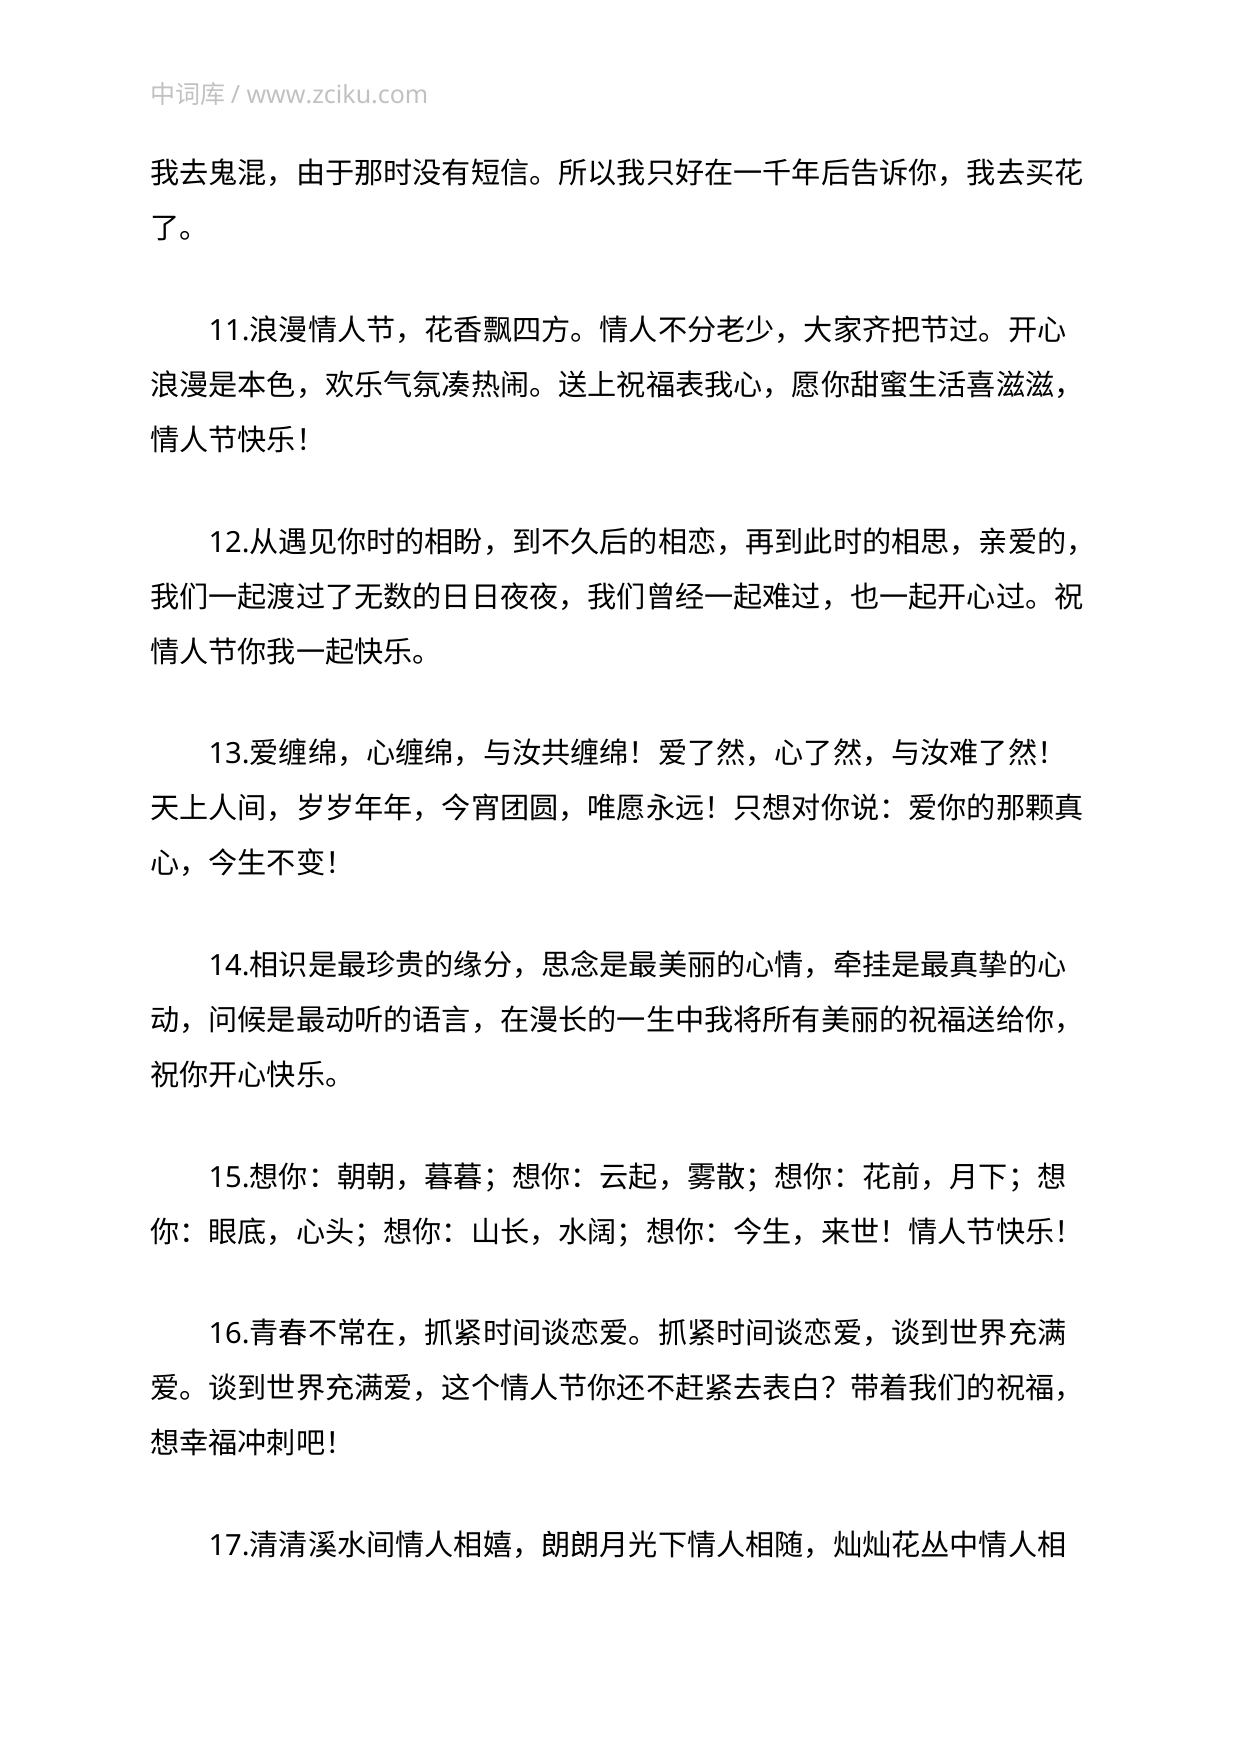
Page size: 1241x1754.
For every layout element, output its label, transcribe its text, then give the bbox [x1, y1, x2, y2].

text 14.相识是最珍贵的缘分，思念是最美丽的心情，牵挂是最真挚的心动，问候是最动听的语言，在漫长的一生中我将所有美丽的祝福送给你，祝你开心快乐。 [150, 942, 1090, 1094]
text 13.爱缠绵，心缠绵，与汝共缠绵！爱了然，心了然，与汝难了然！天上人间，岁岁年年，今宵团圆，唯愿永远！只想对你说：爱你的那颗真心，今生不变！ [150, 730, 1090, 882]
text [150, 150, 1090, 247]
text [150, 1522, 1090, 1564]
text 11.浪漫情人节，花香飘四方。情人不分老少，大家齐把节过。开心浪漫是本色，欢乐气氛凑热闹。送上祝福表我心，愿你甜蜜生活喜滋滋，情人节快乐！ [150, 307, 1090, 459]
text 12.从遇见你时的相盼，到不久后的相恋，再到此时的相思，亲爱的，我们一起渡过了无数的日日夜夜，我们曾经一起难过，也一起开心过。祝情人节你我一起快乐。 [150, 518, 1090, 671]
text 15.想你：朝朝，暮暮；想你：云起，雾散；想你：花前，月下；想你：眼底，心头；想你：山长，水阔；想你：今生，来世！情人节快乐！ [150, 1153, 1090, 1251]
text 16.青春不常在，抓紧时间谈恋爱。抓紧时间谈恋爱，谈到世界充满爱。谈到世界充满爱，这个情人节你还不赶紧去表白？带着我们的祝福，想幸福冲刺吧！ [150, 1310, 1090, 1462]
